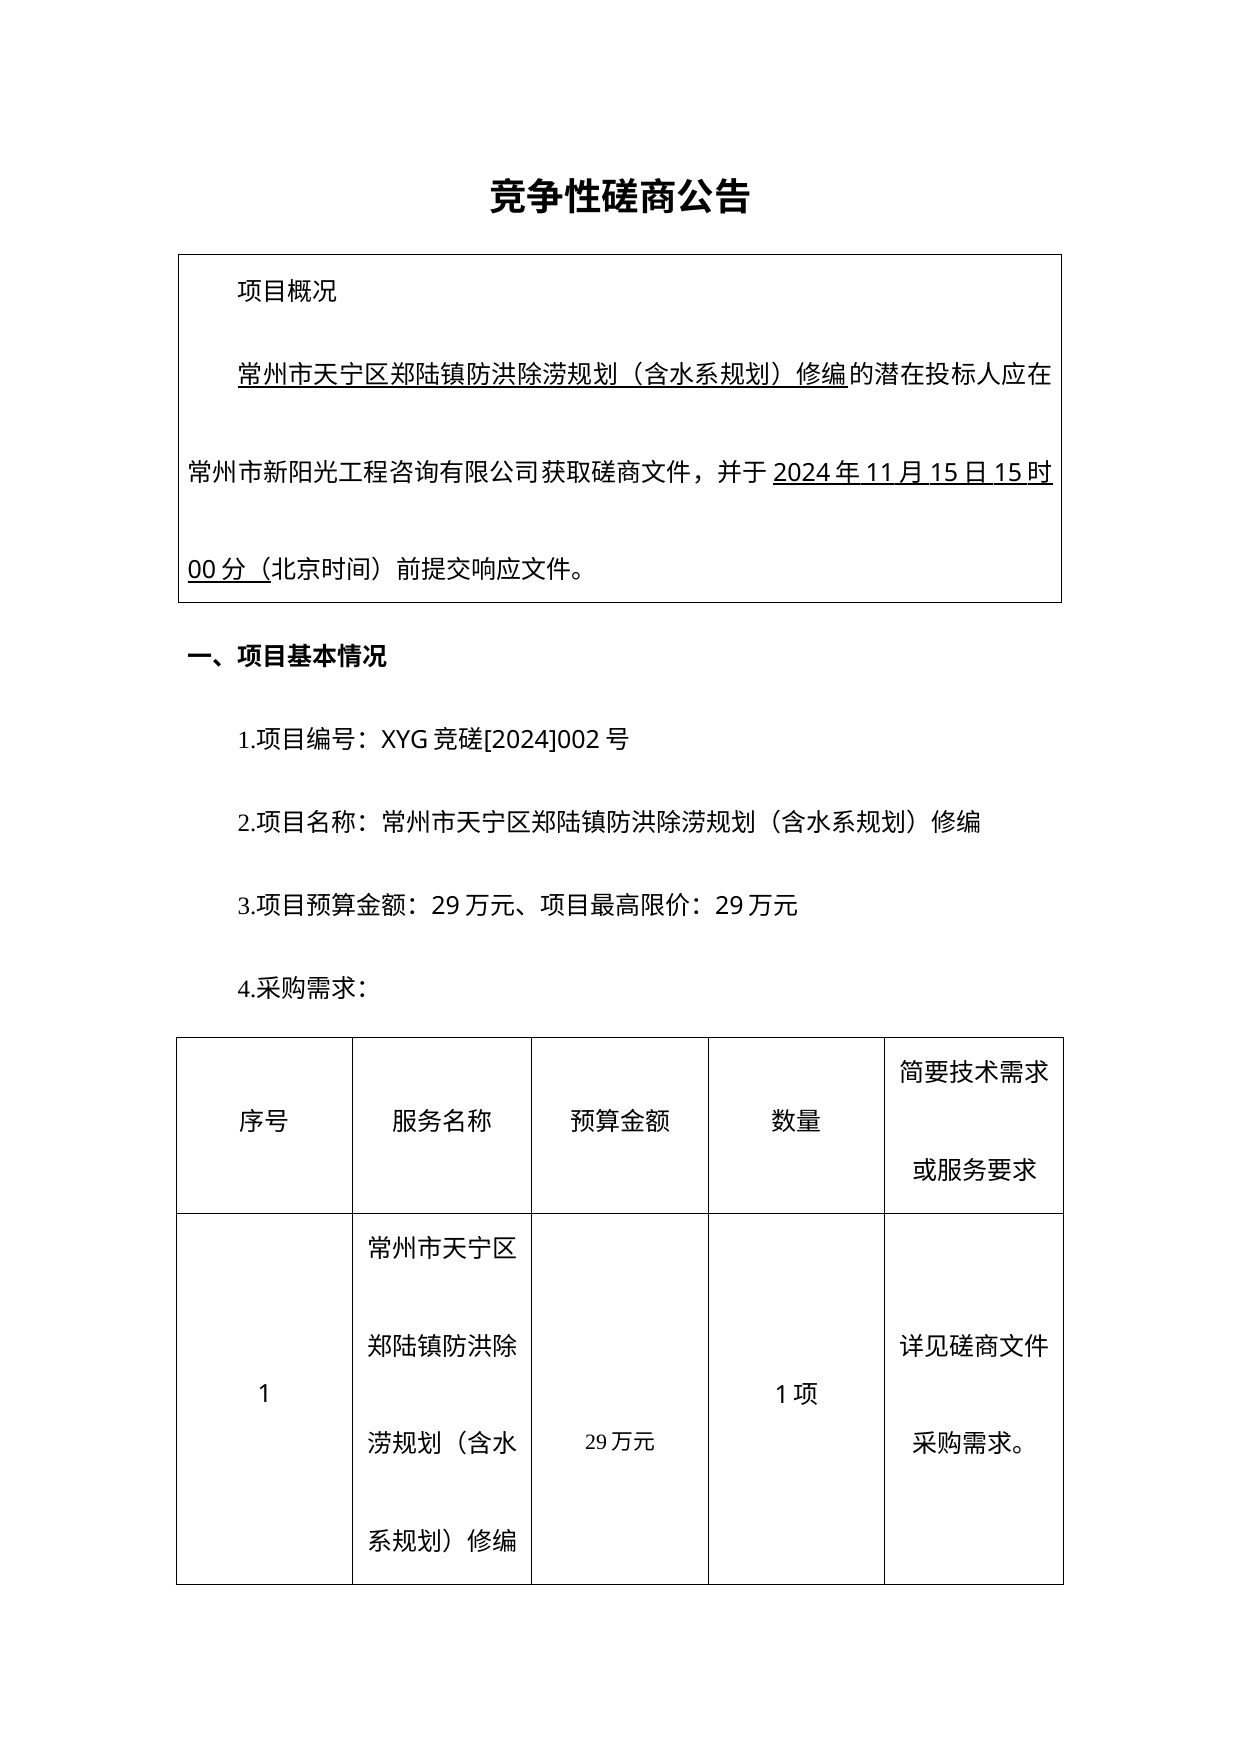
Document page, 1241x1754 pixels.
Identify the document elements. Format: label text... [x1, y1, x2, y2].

table_header 预算金额 [532, 1038, 708, 1213]
text 4.采购需求： [187, 954, 1053, 1019]
table_cell 常州市天宁区郑陆镇防洪除涝规划（含水系规划）修编 [353, 1214, 531, 1584]
text 竞争性磋商公告 [187, 162, 1053, 227]
text 项目概况 [179, 255, 1061, 322]
table_header 序号 [177, 1038, 352, 1213]
table_cell 1项 [709, 1214, 884, 1584]
table_cell 29万元 [532, 1214, 708, 1584]
table_cell 详见磋商文件采购需求。 [885, 1214, 1063, 1584]
table_header 服务名称 [353, 1038, 531, 1213]
text 3.项目预算金额：29万元、项目最高限价：29万元 [187, 871, 1053, 936]
text 常州市天宁区郑陆镇防洪除涝规划（含水系规划）修编的潜在投标人应在常州市新阳光工程咨询有限公司获取磋商文件，并于2024年11月15日15时00分（北京时间）前提交响应文件。 [179, 337, 1061, 602]
text 1.项目编号：XYG竞磋[2024]002号 [187, 705, 1053, 770]
table_cell 1 [177, 1214, 352, 1584]
table_header 简要技术需求或服务要求 [885, 1038, 1063, 1213]
table_header 数量 [709, 1038, 884, 1213]
text 一、项目基本情况 [187, 622, 1053, 687]
text 2.项目名称：常州市天宁区郑陆镇防洪除涝规划（含水系规划）修编 [187, 788, 1053, 853]
